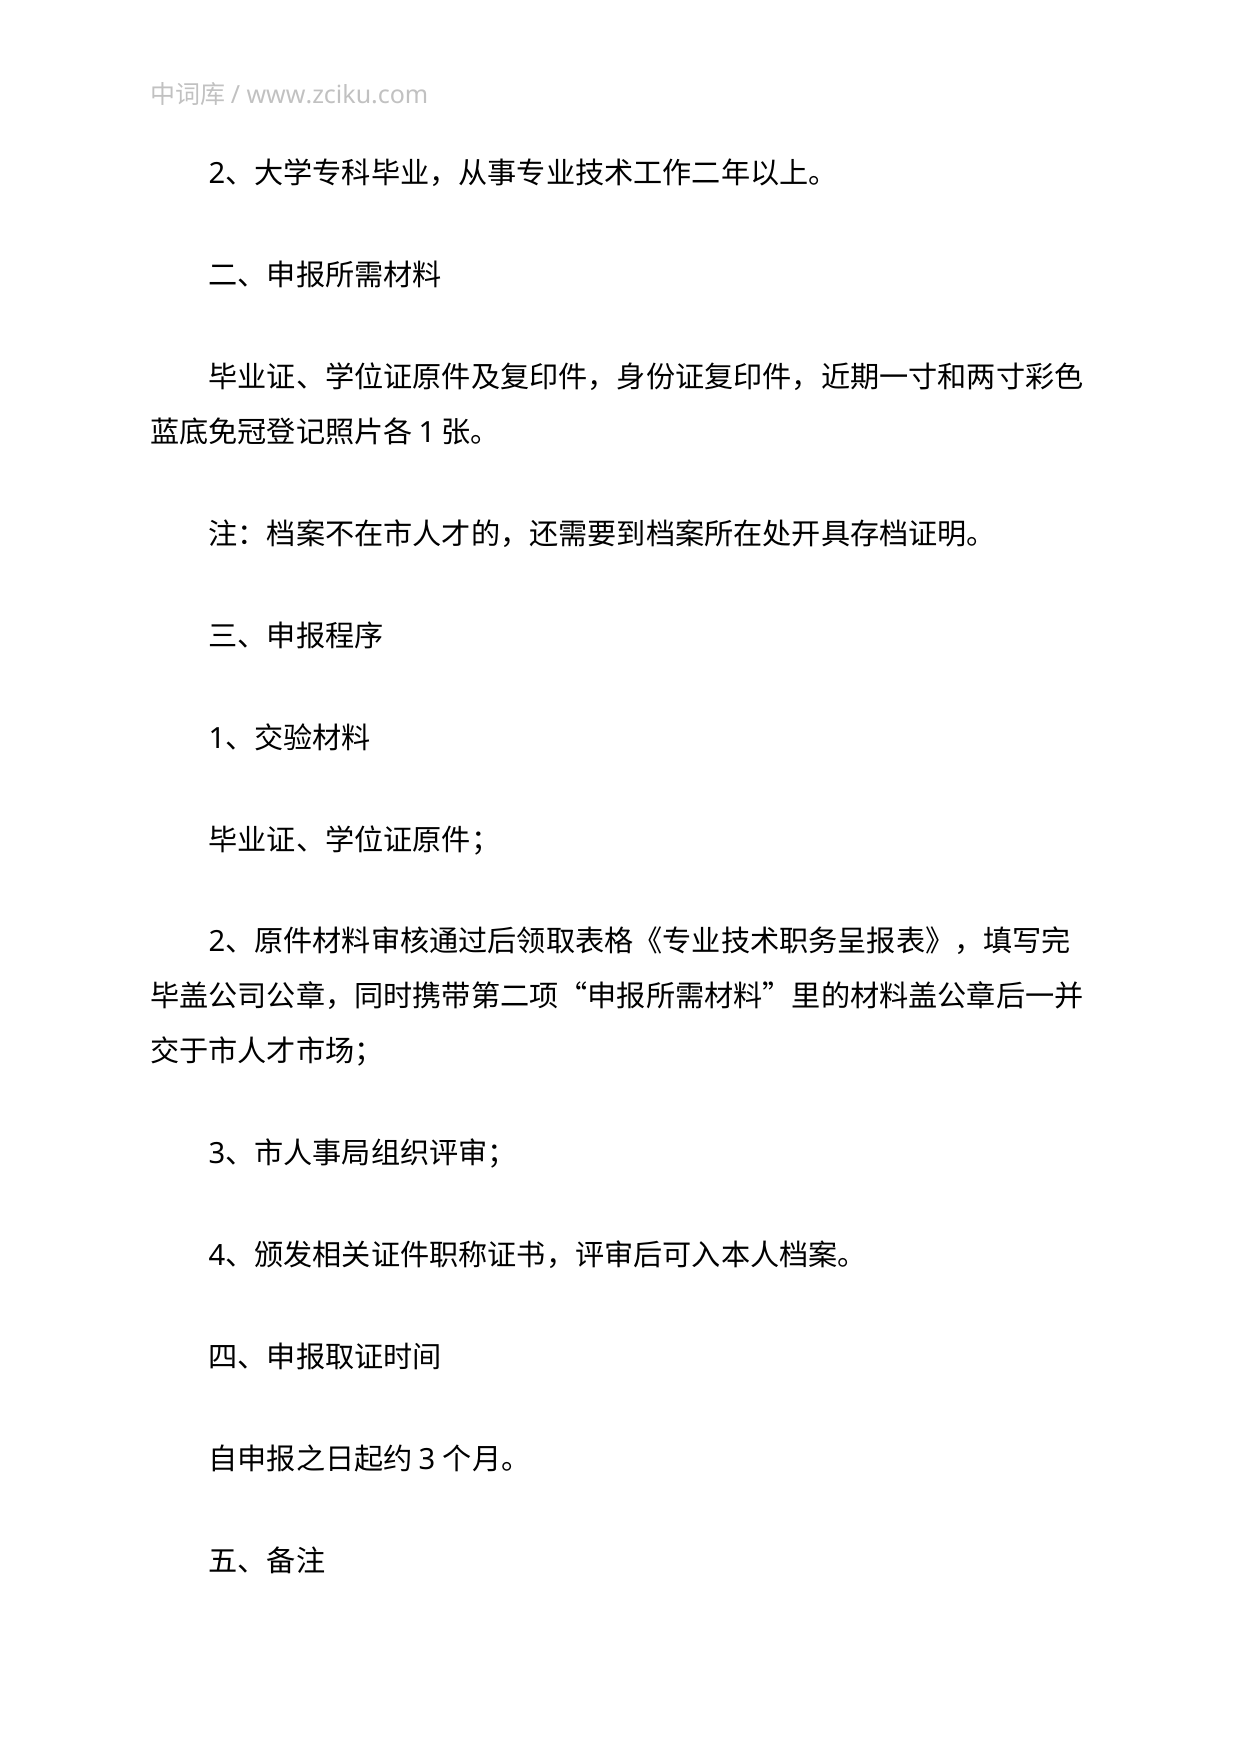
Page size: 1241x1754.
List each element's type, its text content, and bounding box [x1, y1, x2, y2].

text 自申报之日起约3 个月。 [150, 1435, 1090, 1478]
text 1、交验材料 [150, 714, 1090, 757]
text 2、大学专科毕业，从事专业技术工作二年以上。 [150, 150, 1090, 192]
text 二、申报所需材料 [150, 252, 1090, 294]
text 注：档案不在市人才的，还需要到档案所在处开具存档证明。 [150, 511, 1090, 553]
text 四、申报取证时间 [150, 1333, 1090, 1376]
text 2、原件材料审核通过后领取表格《专业技术职务呈报表》，填写完毕盖公司公章，同时携带第二项“申报所需材料”里的材料盖公章后一并交于市人才市场； [150, 918, 1090, 1070]
text 4、颁发相关证件职称证书，评审后可入本人档案。 [150, 1232, 1090, 1274]
text 3、市人事局组织评审； [150, 1129, 1090, 1172]
text 毕业证、学位证原件及复印件，身份证复印件，近期一寸和两寸彩色蓝底免冠登记照片各1张。 [150, 354, 1090, 451]
text 五、备注 [150, 1537, 1090, 1579]
text 三、申报程序 [150, 612, 1090, 655]
text 毕业证、学位证原件； [150, 816, 1090, 858]
